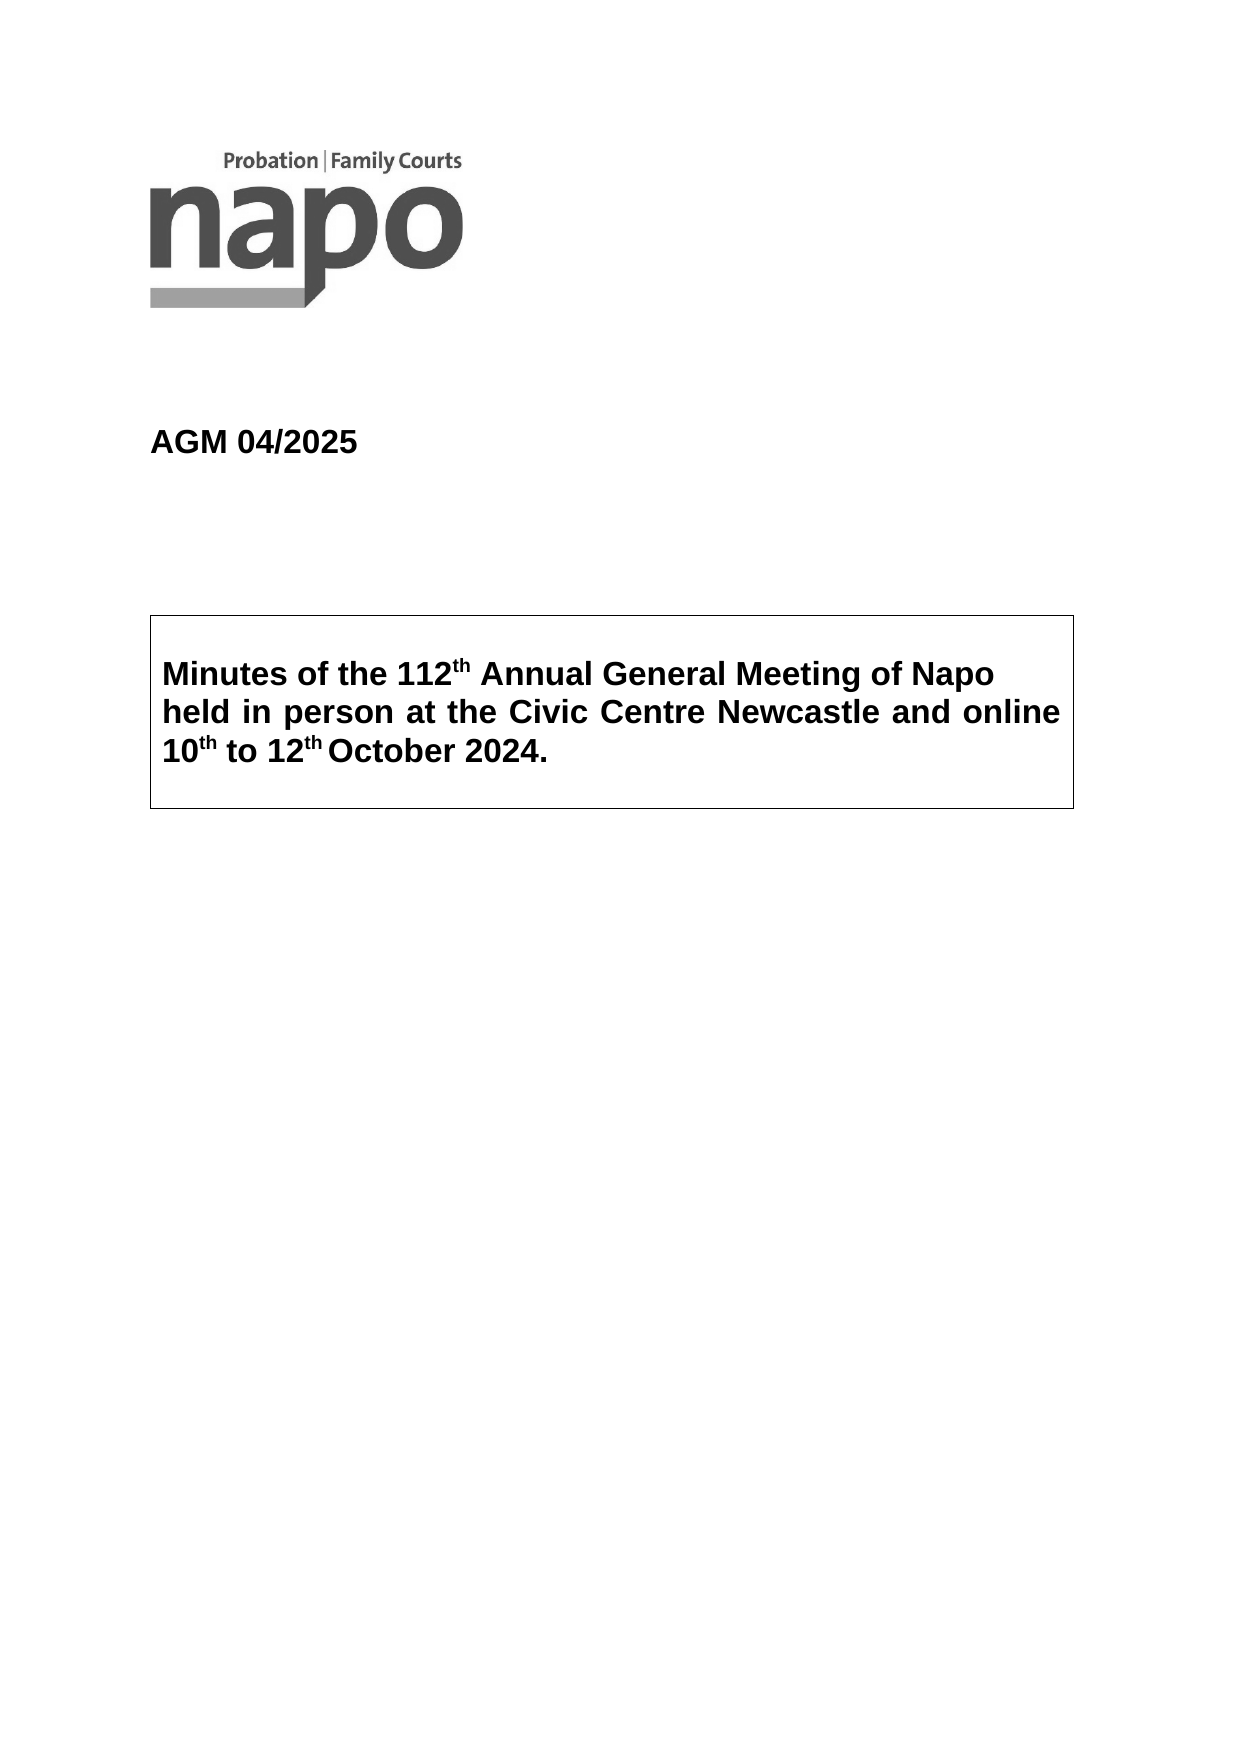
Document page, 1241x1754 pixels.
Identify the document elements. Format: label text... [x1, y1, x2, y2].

table_header Minutes of the 112th Annual General Meeting of Napo held in person at the Civic Centre Newcastle and online 10th to 12th October 2024. [151, 616, 1073, 808]
text AGM 04/2025 [150, 422, 1090, 461]
